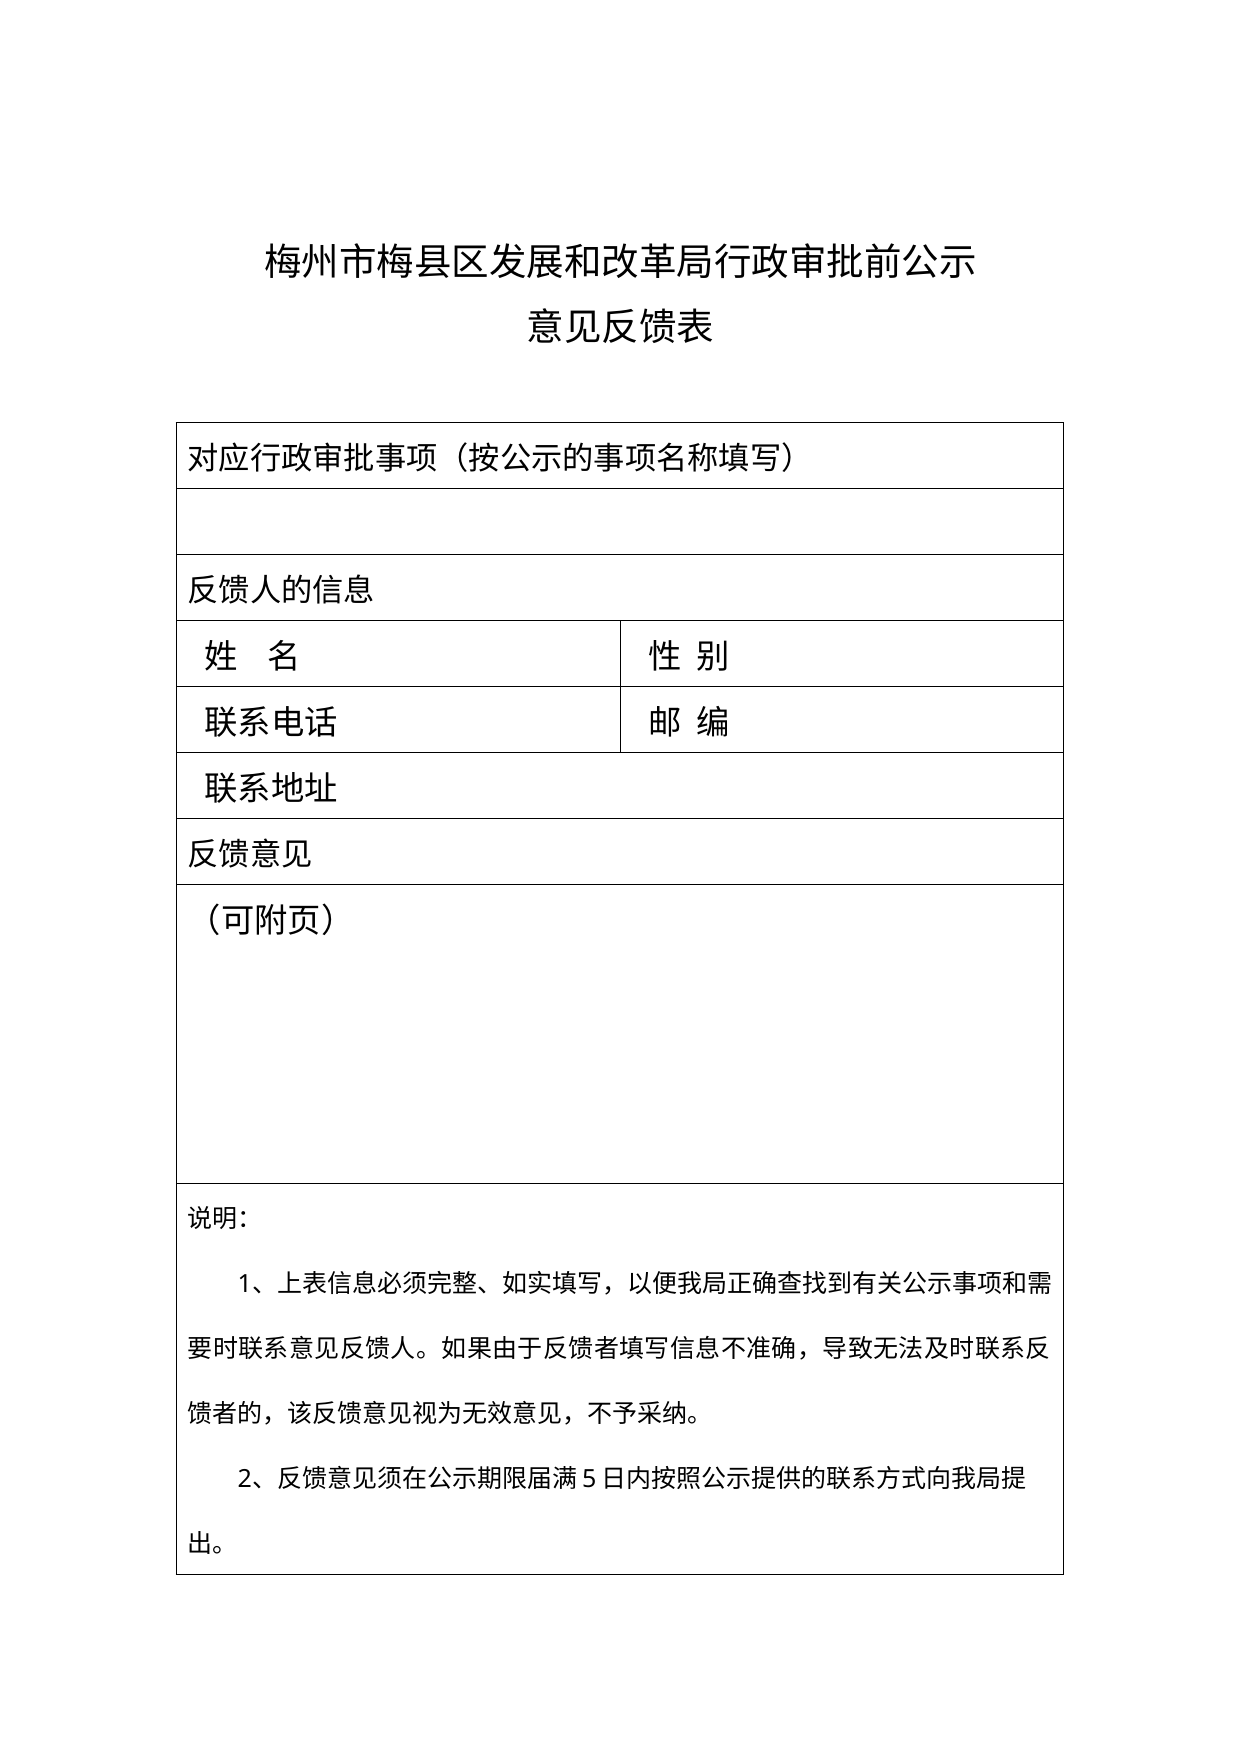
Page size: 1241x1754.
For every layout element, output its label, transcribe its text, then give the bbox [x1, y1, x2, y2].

text 梅州市梅县区发展和改革局行政审批前公示 [187, 227, 1053, 292]
table_cell 反馈人的信息 [177, 555, 1063, 620]
table_cell 姓 名 [177, 621, 620, 686]
table_cell 联系地址 [177, 753, 1063, 818]
table_cell （可附页） [177, 885, 1063, 1183]
table_cell [177, 489, 1063, 554]
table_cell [177, 1184, 1063, 1574]
table_header 对应行政审批事项（按公示的事项名称填写） [177, 423, 1063, 488]
table_cell 联系电话 [177, 687, 620, 752]
table_cell 邮 编 [621, 687, 1063, 752]
text 意见反馈表 [187, 292, 1053, 357]
table_cell 反馈意见 [177, 819, 1063, 884]
table_cell 性 别 [621, 621, 1063, 686]
